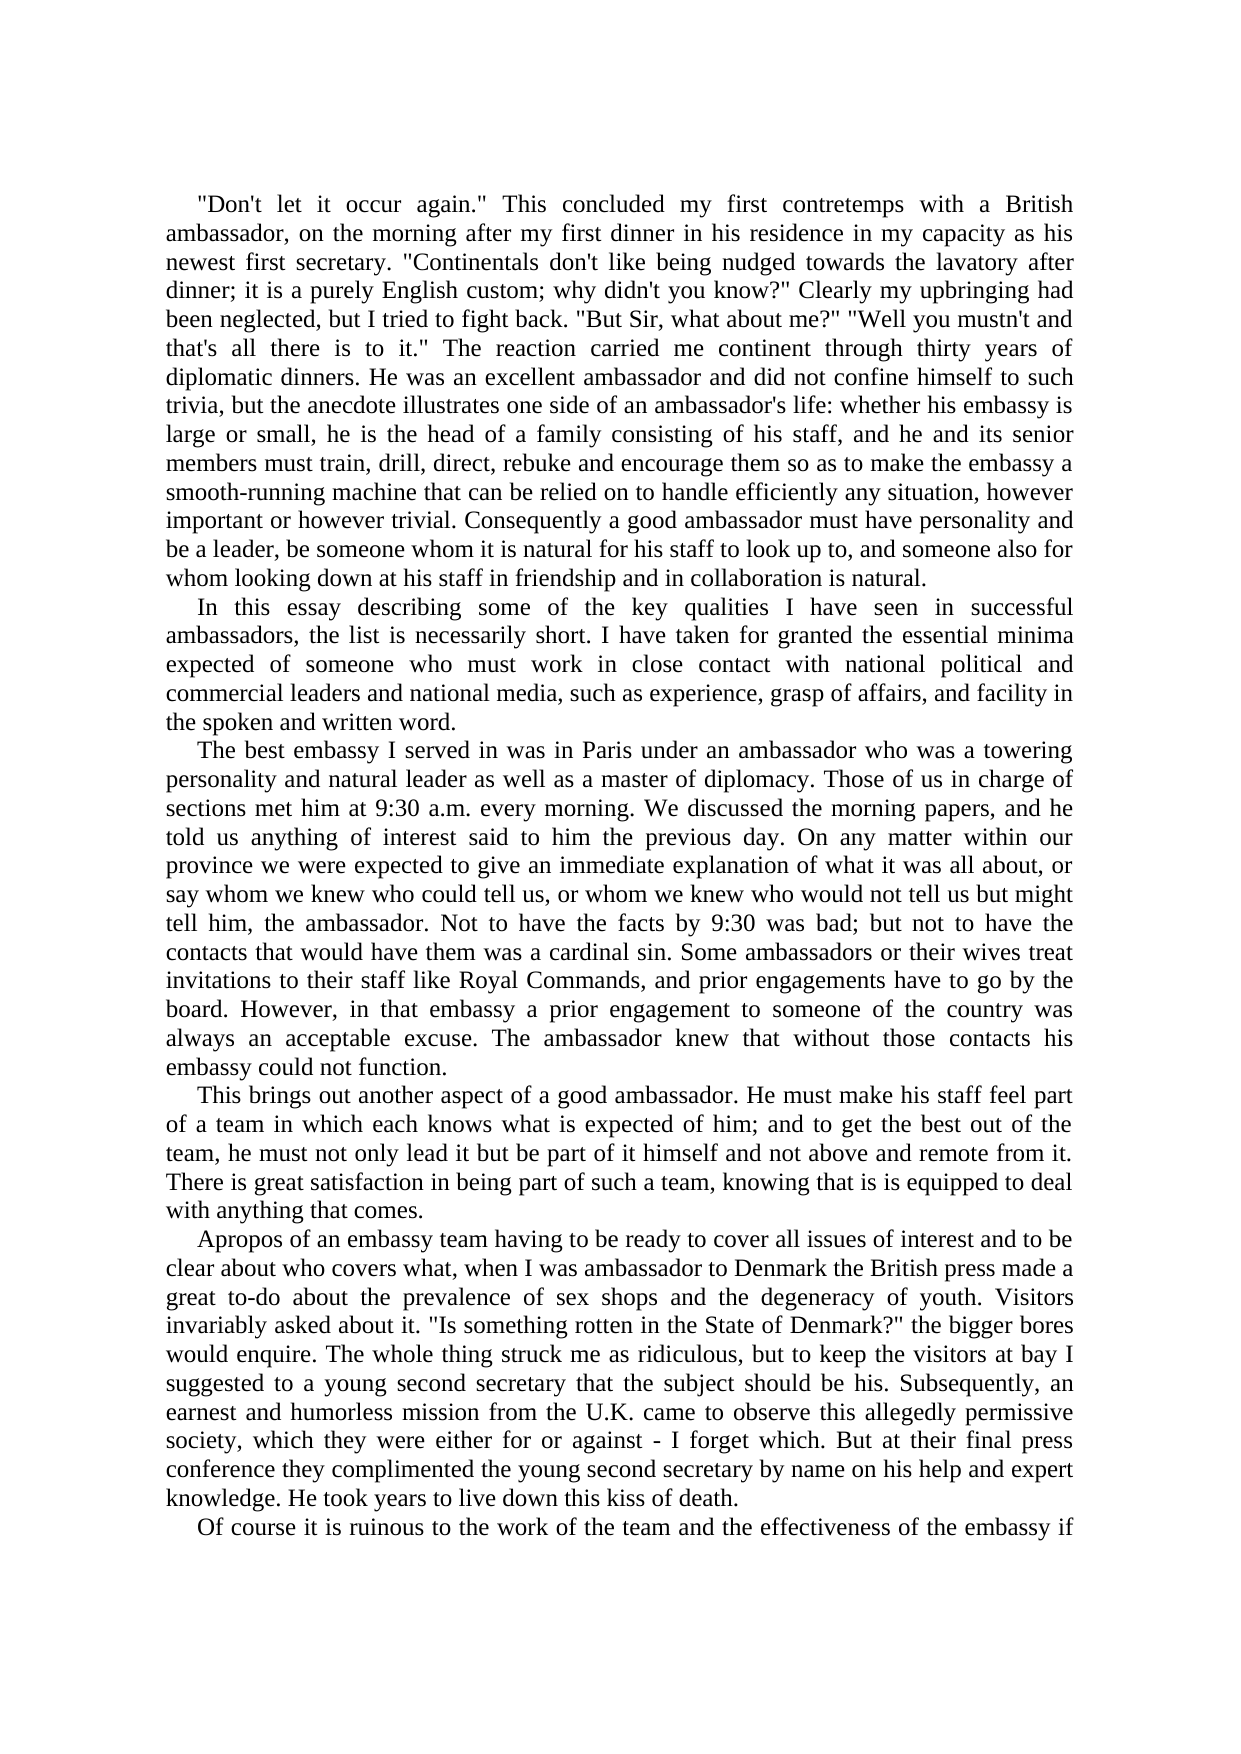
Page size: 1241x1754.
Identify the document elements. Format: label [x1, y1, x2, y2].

table_cell [150, 150, 1090, 1595]
